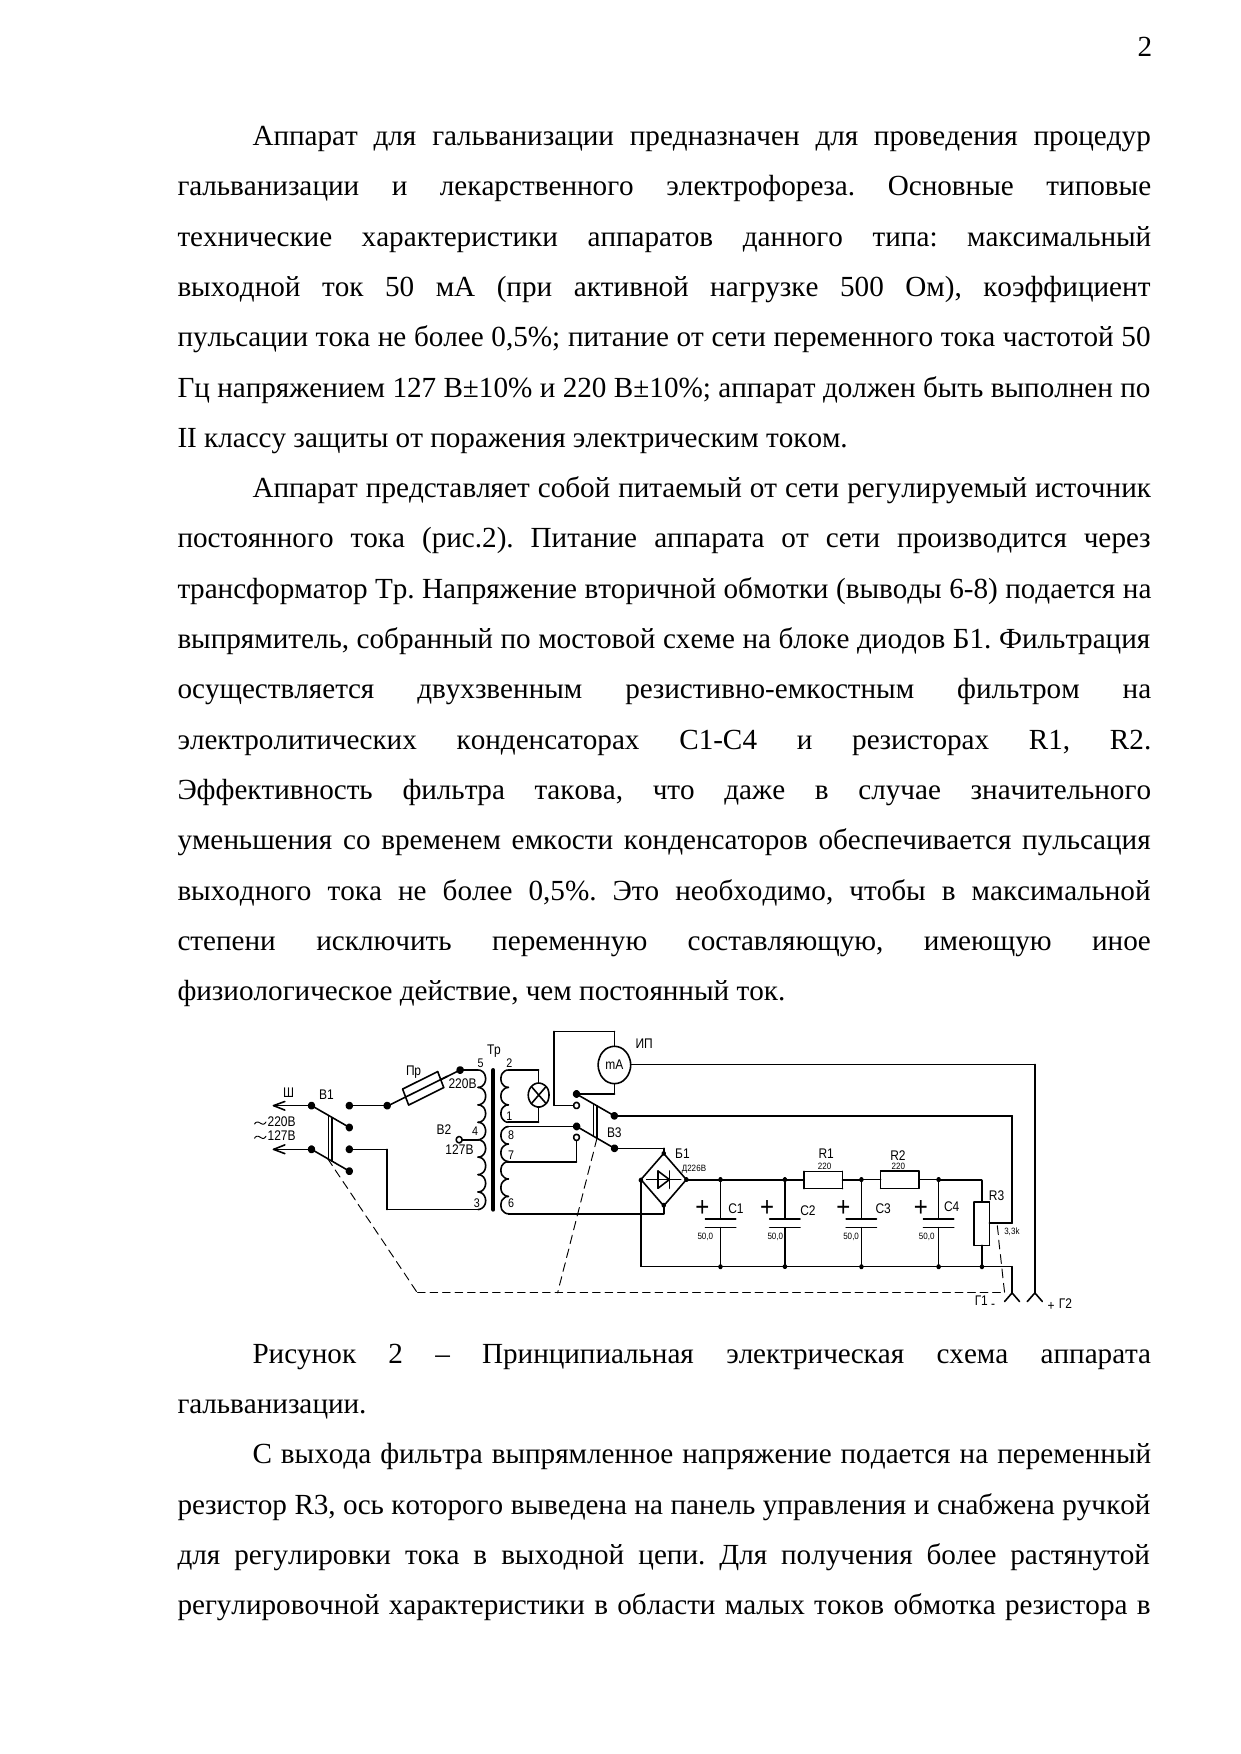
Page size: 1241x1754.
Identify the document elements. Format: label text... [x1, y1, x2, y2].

text Аппарат для гальванизации предназначен для проведения процедур гальванизации и лекарственного электрофореза. Основные типовые технические характеристики аппаратов данного типа: максимальный выходной ток 50 мА (при активной нагрузке 500 Ом), коэффициент пульсации тока не более 0,5%; питание от сети переменного тока частотой 50 Гц напряжением 127 В±10% и 220 В±10%; аппарат должен быть выполнен по II классу защиты от поражения электрическим током. [177, 118, 1152, 453]
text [177, 1437, 1152, 1621]
text Аппарат представляет собой питаемый от сети регулируемый источник постоянного тока (рис.2). Питание аппарата от сети производится через трансформатор Тр. Напряжение вторичной обмотки (выводы 6-8) подается на выпрямитель, собранный по мостовой схеме на блоке диодов Б1. Фильтрация осуществляется двухзвенным резистивно-емкостным фильтром на электролитических конденсаторах С1-С4 и резисторах R1, R2. Эффективность фильтра такова, что даже в случае значительного уменьшения со временем емкости конденсаторов обеспечивается пульсация выходного тока не более 0,5%. Это необходимо, чтобы в максимальной степени исключить переменную составляющую, имеющую иное физиологическое действие, чем постоянный ток. [177, 470, 1152, 1007]
text Рисунок 2 – Принципиальная электрическая схема аппарата гальванизации. [177, 1336, 1152, 1420]
